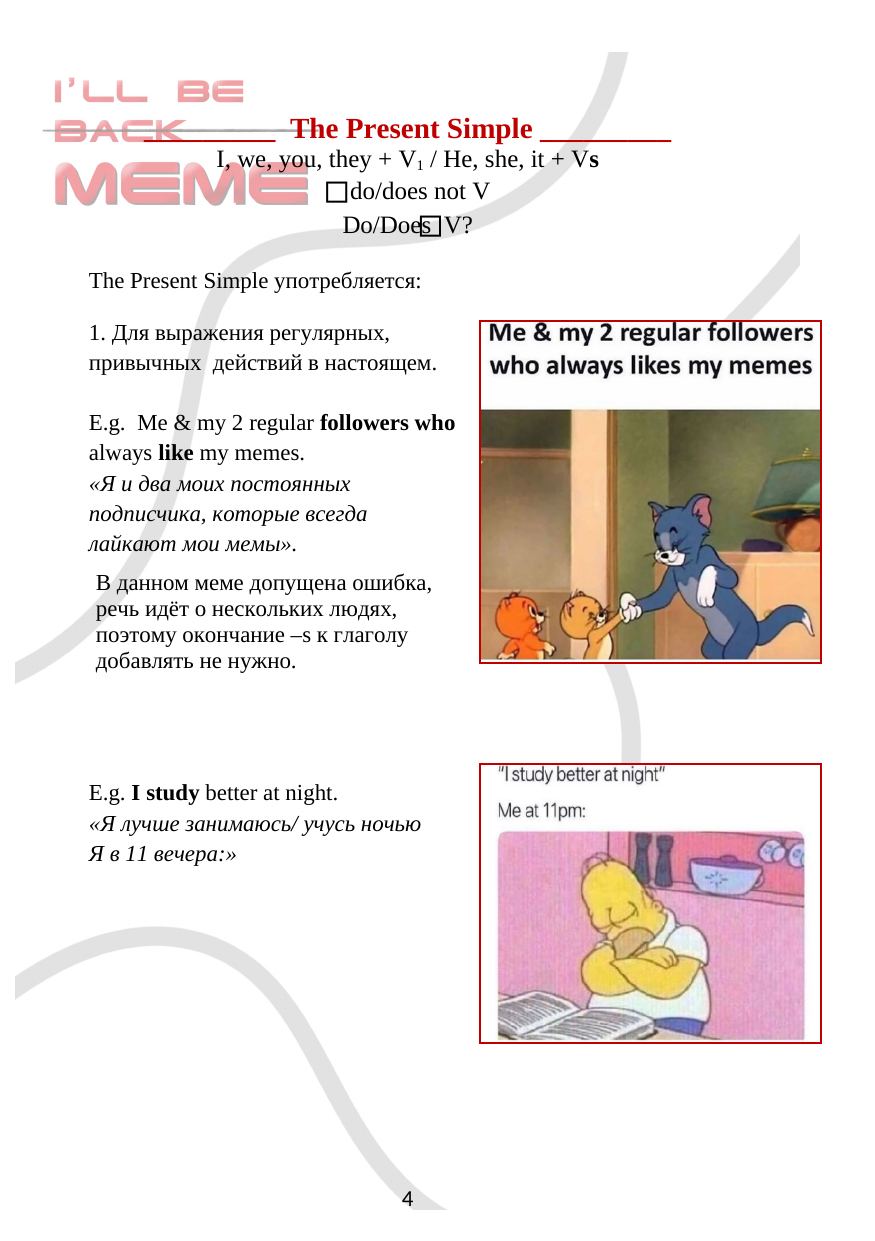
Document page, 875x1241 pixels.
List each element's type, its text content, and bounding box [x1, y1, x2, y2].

text Do/Does ⃞ V? [89, 207, 726, 241]
text ⃞ do/does not V [89, 173, 726, 207]
text 1. Для выражения регулярных, привычных действий в настоящем. [89, 318, 726, 664]
text E.g. Me & my 2 regular followers who always like my memes. «Я и два моих постоянных подписчика, которые всегда лайкают мои мемы». [89, 379, 478, 556]
picture [481, 322, 820, 662]
text The Present Simple употребляется: [89, 267, 726, 294]
text _________ The Present Simple _________ [89, 111, 726, 144]
text E.g. I study better at night. «Я лучше занимаюсь/ учусь ночью Я в 11 вечера:» [89, 779, 479, 866]
picture [481, 765, 820, 1042]
picture [15, 52, 800, 1210]
text В данном меме допущена ошибка, речь идёт о нескольких людях, поэтому окончание –s к глаголу добавлять не нужно. [96, 568, 726, 674]
text I, we, you, they + V1 / He, she, it + Vs [89, 144, 726, 173]
